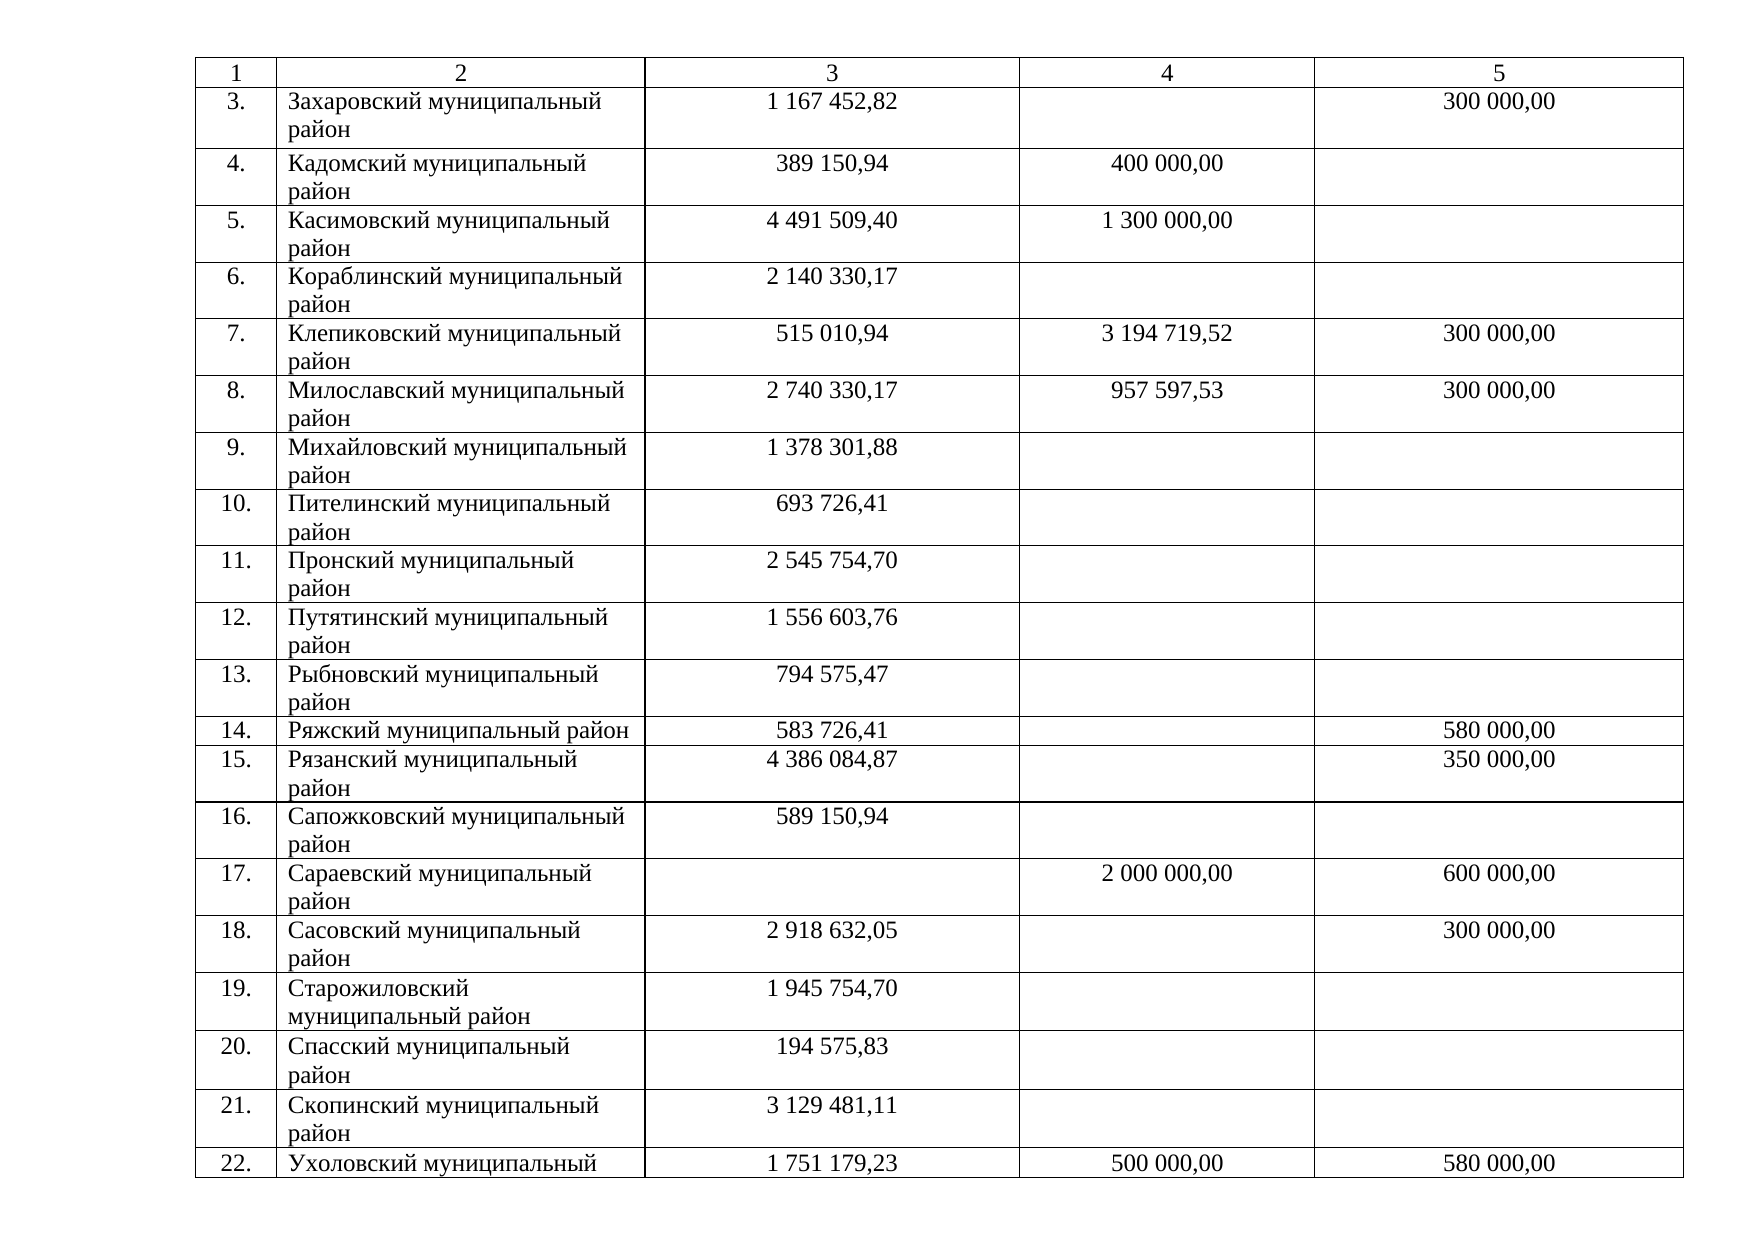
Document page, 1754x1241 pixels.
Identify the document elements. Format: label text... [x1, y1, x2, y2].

table_cell 19. [196, 973, 276, 1030]
table_cell Касимовский муниципальный район [277, 206, 644, 262]
table_header 3 [646, 58, 1019, 87]
table_cell Спасский муниципальный район [277, 1031, 644, 1089]
table_cell 515 010,94 [646, 319, 1019, 375]
table_cell 583 726,41 [646, 717, 1019, 744]
table_cell 500 000,00 [1020, 1148, 1314, 1177]
table_cell [1020, 973, 1314, 1030]
table_cell 8. [196, 376, 276, 432]
table_cell 10. [196, 490, 276, 545]
table_cell Пронский муниципальный район [277, 546, 644, 602]
table_cell 2 000 000,00 [1020, 859, 1314, 915]
table_cell 1 945 754,70 [646, 973, 1019, 1030]
table_cell 389 150,94 [646, 149, 1019, 205]
table_cell Кадомский муниципальный район [277, 149, 644, 205]
table_cell 15. [196, 746, 276, 801]
table_cell Путятинский муниципальный район [277, 603, 644, 659]
table_cell 17. [196, 859, 276, 915]
table_cell [1315, 263, 1683, 318]
table_header 4 [1020, 58, 1314, 87]
table_cell Клепиковский муниципальный район [277, 319, 644, 375]
table_cell 2 545 754,70 [646, 546, 1019, 602]
table_cell [646, 859, 1019, 915]
table_cell Сасовский муниципальный район [277, 916, 644, 972]
table_cell Старожиловский муниципальный район [277, 973, 644, 1030]
table_cell Рязанский муниципальный район [277, 746, 644, 801]
table_cell 350 000,00 [1315, 746, 1683, 801]
table_cell Михайловский муниципальный район [277, 433, 644, 489]
table_cell 580 000,00 [1315, 717, 1683, 744]
table_header 5 [1315, 58, 1683, 87]
table_cell 1 300 000,00 [1020, 206, 1314, 262]
table_cell [1315, 149, 1683, 205]
table_cell 5. [196, 206, 276, 262]
table_cell 12. [196, 603, 276, 659]
table_cell [1020, 1090, 1314, 1147]
table_cell 7. [196, 319, 276, 375]
table_cell 3 194 719,52 [1020, 319, 1314, 375]
table_cell [1020, 660, 1314, 716]
table_cell 1 556 603,76 [646, 603, 1019, 659]
table_cell 2 140 330,17 [646, 263, 1019, 318]
table_cell [1315, 206, 1683, 262]
table_cell 600 000,00 [1315, 859, 1683, 915]
table_cell 6. [196, 263, 276, 318]
table_cell Кораблинский муниципальный район [277, 263, 644, 318]
table_cell [1315, 1031, 1683, 1089]
table_cell [1020, 803, 1314, 858]
table_cell Скопинский муниципальный район [277, 1090, 644, 1147]
table_cell Рыбновский муниципальный район [277, 660, 644, 716]
table_cell 580 000,00 [1315, 1148, 1683, 1177]
table_cell [1020, 490, 1314, 545]
table_cell Сараевский муниципальный район [277, 859, 644, 915]
table_cell [1020, 263, 1314, 318]
table_cell [1020, 1031, 1314, 1089]
table_cell [1020, 88, 1314, 148]
table_cell [1315, 973, 1683, 1030]
table_cell 300 000,00 [1315, 916, 1683, 972]
table_cell 20. [196, 1031, 276, 1089]
table_cell 11. [196, 546, 276, 602]
table_cell Сапожковский муниципальный район [277, 803, 644, 858]
table_cell 9. [196, 433, 276, 489]
table_cell 300 000,00 [1315, 319, 1683, 375]
table_cell 300 000,00 [1315, 88, 1683, 148]
table_cell 4 491 509,40 [646, 206, 1019, 262]
table_cell [1315, 803, 1683, 858]
table_cell 300 000,00 [1315, 376, 1683, 432]
table_cell 4. [196, 149, 276, 205]
table_cell [1020, 433, 1314, 489]
table_cell 794 575,47 [646, 660, 1019, 716]
table_cell [1315, 1090, 1683, 1147]
table_cell [1020, 746, 1314, 801]
table_cell Ряжский муниципальный район [277, 717, 644, 744]
table_cell 22. [196, 1148, 276, 1177]
table_cell 1 378 301,88 [646, 433, 1019, 489]
table_cell 194 575,83 [646, 1031, 1019, 1089]
table_cell [1315, 546, 1683, 602]
table_cell 400 000,00 [1020, 149, 1314, 205]
table_cell Пителинский муниципальный район [277, 490, 644, 545]
table_cell Милославский муниципальный район [277, 376, 644, 432]
table_cell [1315, 660, 1683, 716]
table_cell [1020, 717, 1314, 744]
table_cell [1315, 603, 1683, 659]
table_cell 1 167 452,82 [646, 88, 1019, 148]
table_cell 4 386 084,87 [646, 746, 1019, 801]
table_cell 957 597,53 [1020, 376, 1314, 432]
table_cell 13. [196, 660, 276, 716]
table_cell 2 918 632,05 [646, 916, 1019, 972]
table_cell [277, 1148, 644, 1177]
table_cell 16. [196, 803, 276, 858]
table_cell 693 726,41 [646, 490, 1019, 545]
table_header 1 [196, 58, 276, 87]
table_cell 3 129 481,11 [646, 1090, 1019, 1147]
table_cell [1315, 490, 1683, 545]
table_cell Захаровский муниципальный район [277, 88, 644, 148]
table_cell [1020, 546, 1314, 602]
table_cell 2 740 330,17 [646, 376, 1019, 432]
table_cell 14. [196, 717, 276, 744]
table_cell [1315, 433, 1683, 489]
table_cell 21. [196, 1090, 276, 1147]
table_cell 589 150,94 [646, 803, 1019, 858]
table_cell [1020, 603, 1314, 659]
table_cell 18. [196, 916, 276, 972]
table_cell 1 751 179,23 [646, 1148, 1019, 1177]
table_cell 3. [196, 88, 276, 148]
table_cell [1020, 916, 1314, 972]
table_header 2 [277, 58, 644, 87]
